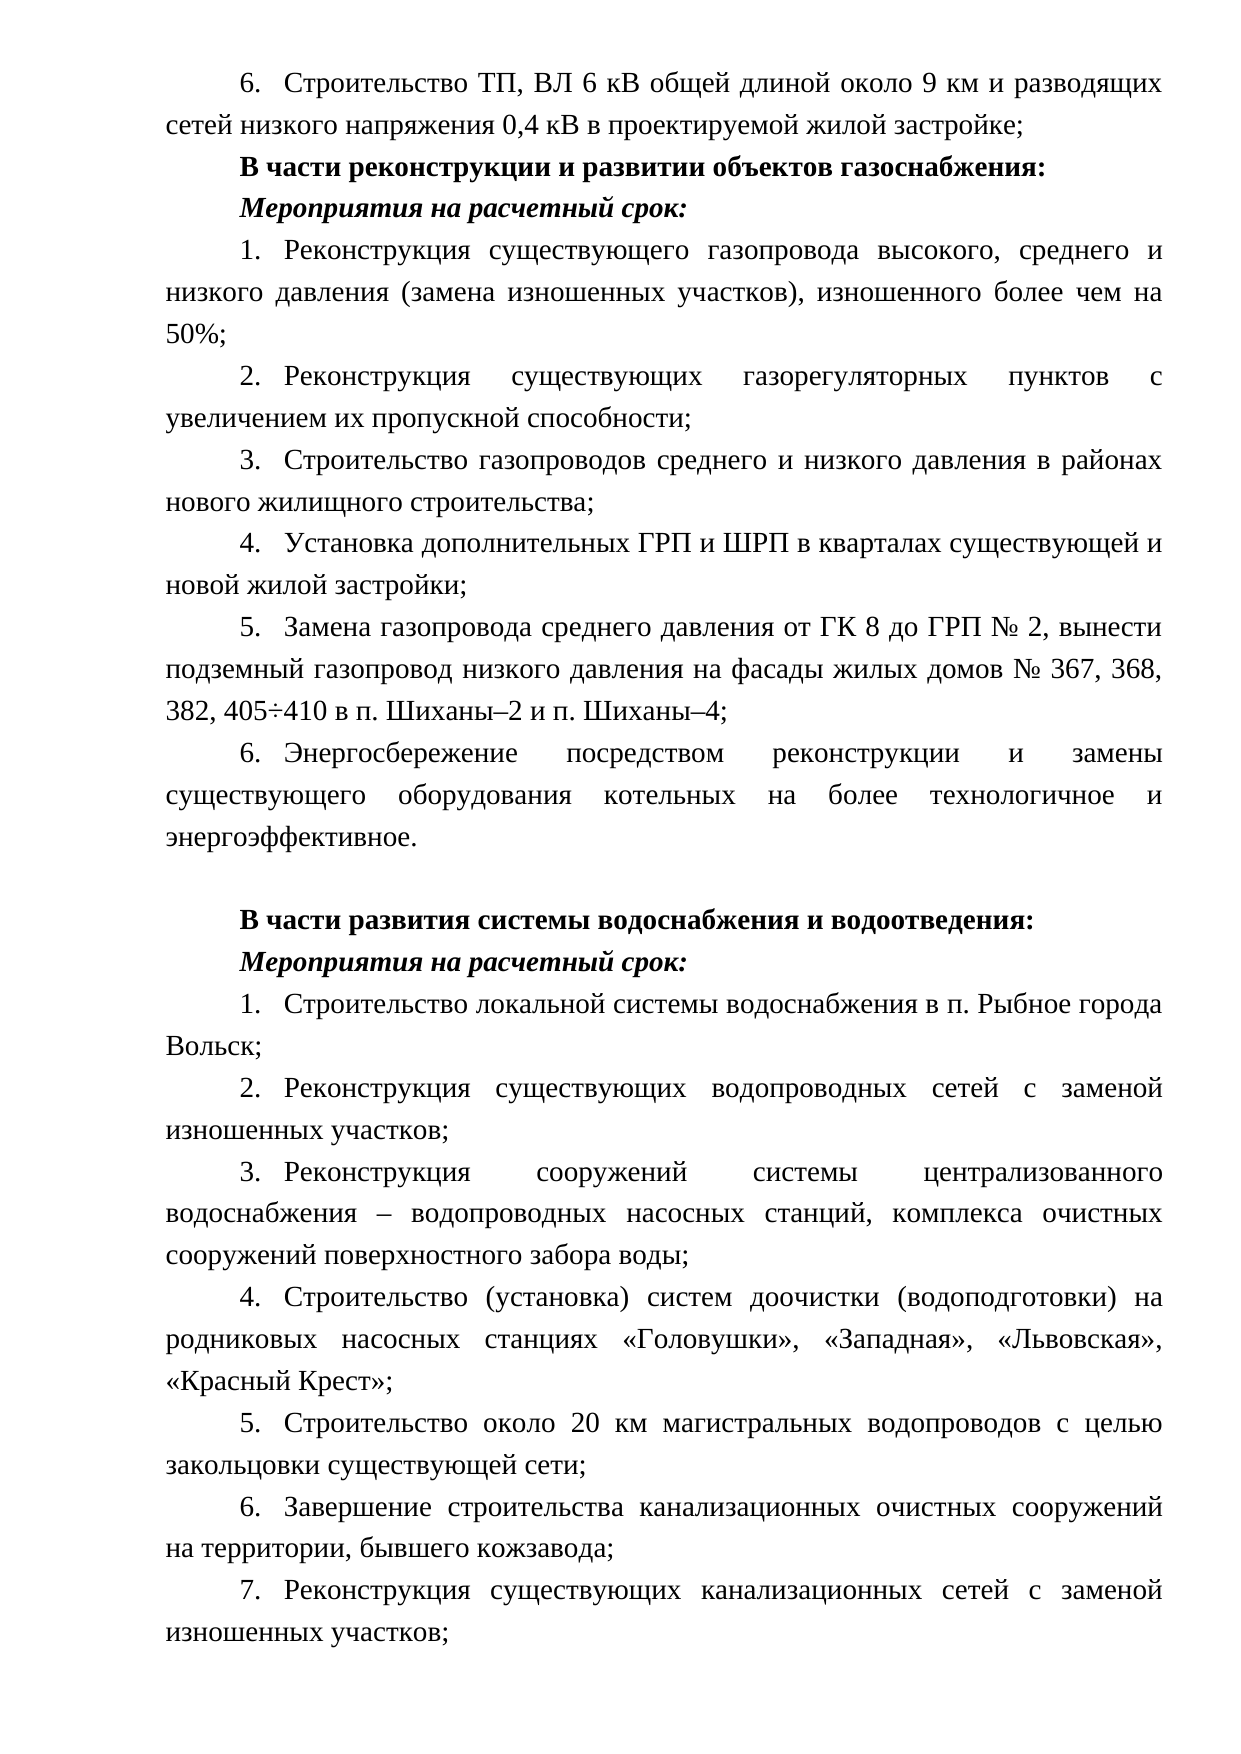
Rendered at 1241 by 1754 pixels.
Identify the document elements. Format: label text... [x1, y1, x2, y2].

list Замена газопровода среднего давления от ГК 8 до ГРП № 2, вынести подземный газопровод низкого давления на фасады жилых домов № 367, 368, 382, 405÷410 в п. Шиханы–2 и п. Шиханы–4; [165, 609, 1163, 727]
text Мероприятия на расчетный срок: [165, 191, 1163, 224]
list Реконструкция существующего газопровода высокого, среднего и низкого давления (замена изношенных участков), изношенного более чем на 50%; [165, 232, 1163, 350]
list Реконструкция существующих водопроводных сетей с заменой изношенных участков; [165, 1070, 1163, 1145]
text В части реконструкции и развитии объектов газоснабжения: [165, 149, 1163, 182]
list Строительство (установка) систем доочистки (водоподготовки) на родниковых насосных станциях «Головушки», «Западная», «Львовская», «Красный Крест»; [165, 1279, 1163, 1397]
list Строительство газопроводов среднего и низкого давления в районах нового жилищного строительства; [165, 442, 1163, 517]
text Мероприятия на расчетный срок: [165, 944, 1163, 978]
list Установка дополнительных ГРП и ШРП в кварталах существующей и новой жилой застройки; [165, 526, 1163, 601]
list Строительство локальной системы водоснабжения в п. Рыбное города Вольск; [165, 986, 1163, 1062]
text В части развития системы водоснабжения и водоотведения: [165, 902, 1163, 936]
list Реконструкция сооружений системы централизованного водоснабжения – водопроводных насосных станций, комплекса очистных сооружений поверхностного забора воды; [165, 1154, 1163, 1271]
list Строительство ТП, ВЛ 6 кВ общей длиной около 9 км и разводящих сетей низкого напряжения 0,4 кВ в проектируемой жилой застройке; [165, 65, 1163, 140]
list Энергосбережение посредством реконструкции и замены существующего оборудования котельных на более технологичное и энергоэффективное. [165, 735, 1163, 852]
list Реконструкция существующих газорегуляторных пунктов с увеличением их пропускной способности; [165, 358, 1163, 433]
list Завершение строительства канализационных очистных сооружений на территории, бывшего кожзавода; [165, 1489, 1163, 1564]
list Строительство около 20 км магистральных водопроводов с целью закольцовки существующей сети; [165, 1405, 1163, 1480]
list Реконструкция существующих канализационных сетей с заменой изношенных участков; [165, 1572, 1163, 1648]
